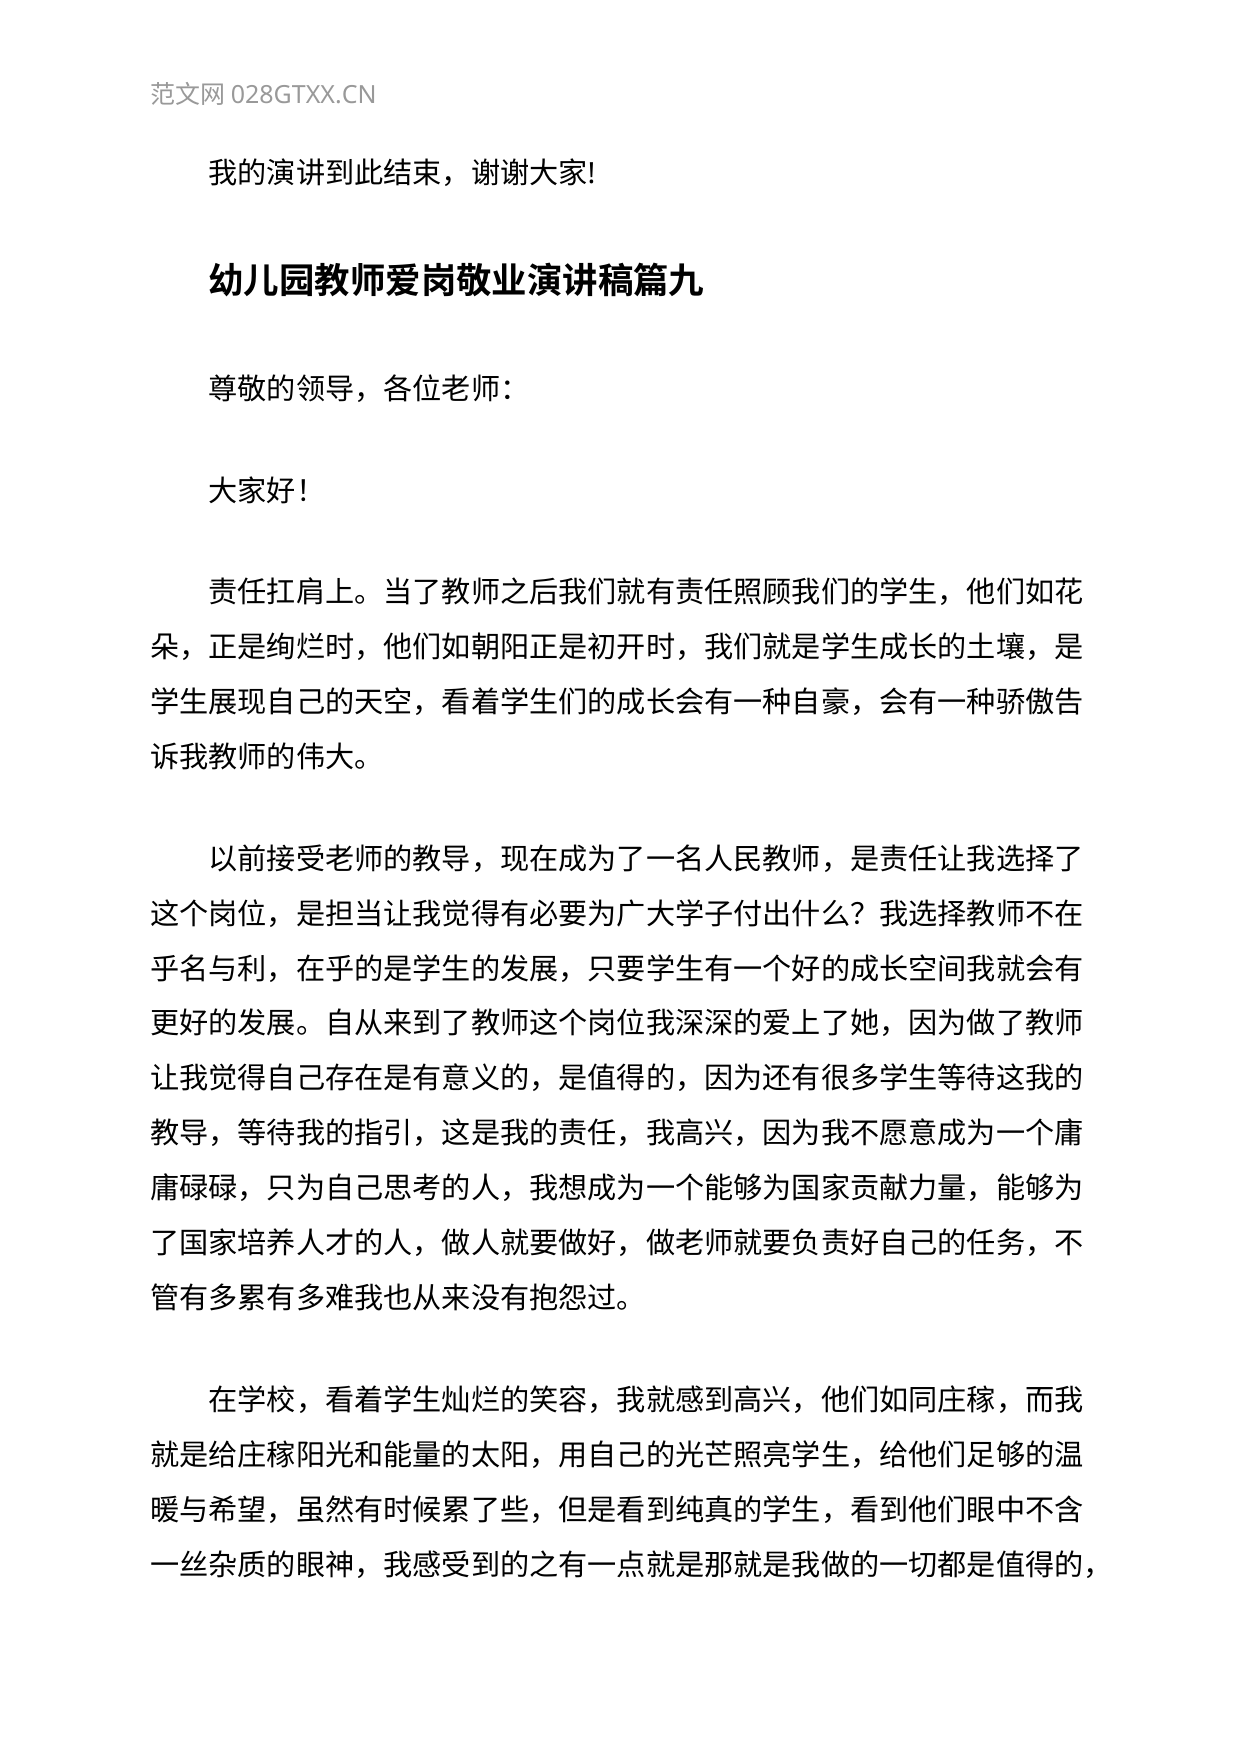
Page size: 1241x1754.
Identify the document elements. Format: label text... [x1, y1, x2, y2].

text 责任扛肩上。当了教师之后我们就有责任照顾我们的学生，他们如花朵，正是绚烂时，他们如朝阳正是初开时，我们就是学生成长的土壤，是学生展现自己的天空，看着学生们的成长会有一种自豪，会有一种骄傲告诉我教师的伟大。 [150, 569, 1090, 776]
text 尊敬的领导，各位老师： [150, 365, 1090, 408]
text 以前接受老师的教导，现在成为了一名人民教师，是责任让我选择了这个岗位，是担当让我觉得有必要为广大学子付出什么？我选择教师不在乎名与利，在乎的是学生的发展，只要学生有一个好的成长空间我就会有更好的发展。自从来到了教师这个岗位我深深的爱上了她，因为做了教师让我觉得自己存在是有意义的，是值得的，因为还有很多学生等待这我的教导，等待我的指引，这是我的责任，我高兴，因为我不愿意成为一个庸庸碌碌，只为自己思考的人，我想成为一个能够为国家贡献力量，能够为了国家培养人才的人，做人就要做好，做老师就要负责好自己的任务，不管有多累有多难我也从来没有抱怨过。 [150, 835, 1090, 1317]
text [150, 1376, 1090, 1583]
text 大家好！ [150, 467, 1090, 509]
text 幼儿园教师爱岗敬业演讲稿篇九 [150, 252, 1090, 303]
text 我的演讲到此结束，谢谢大家! [150, 150, 1090, 192]
